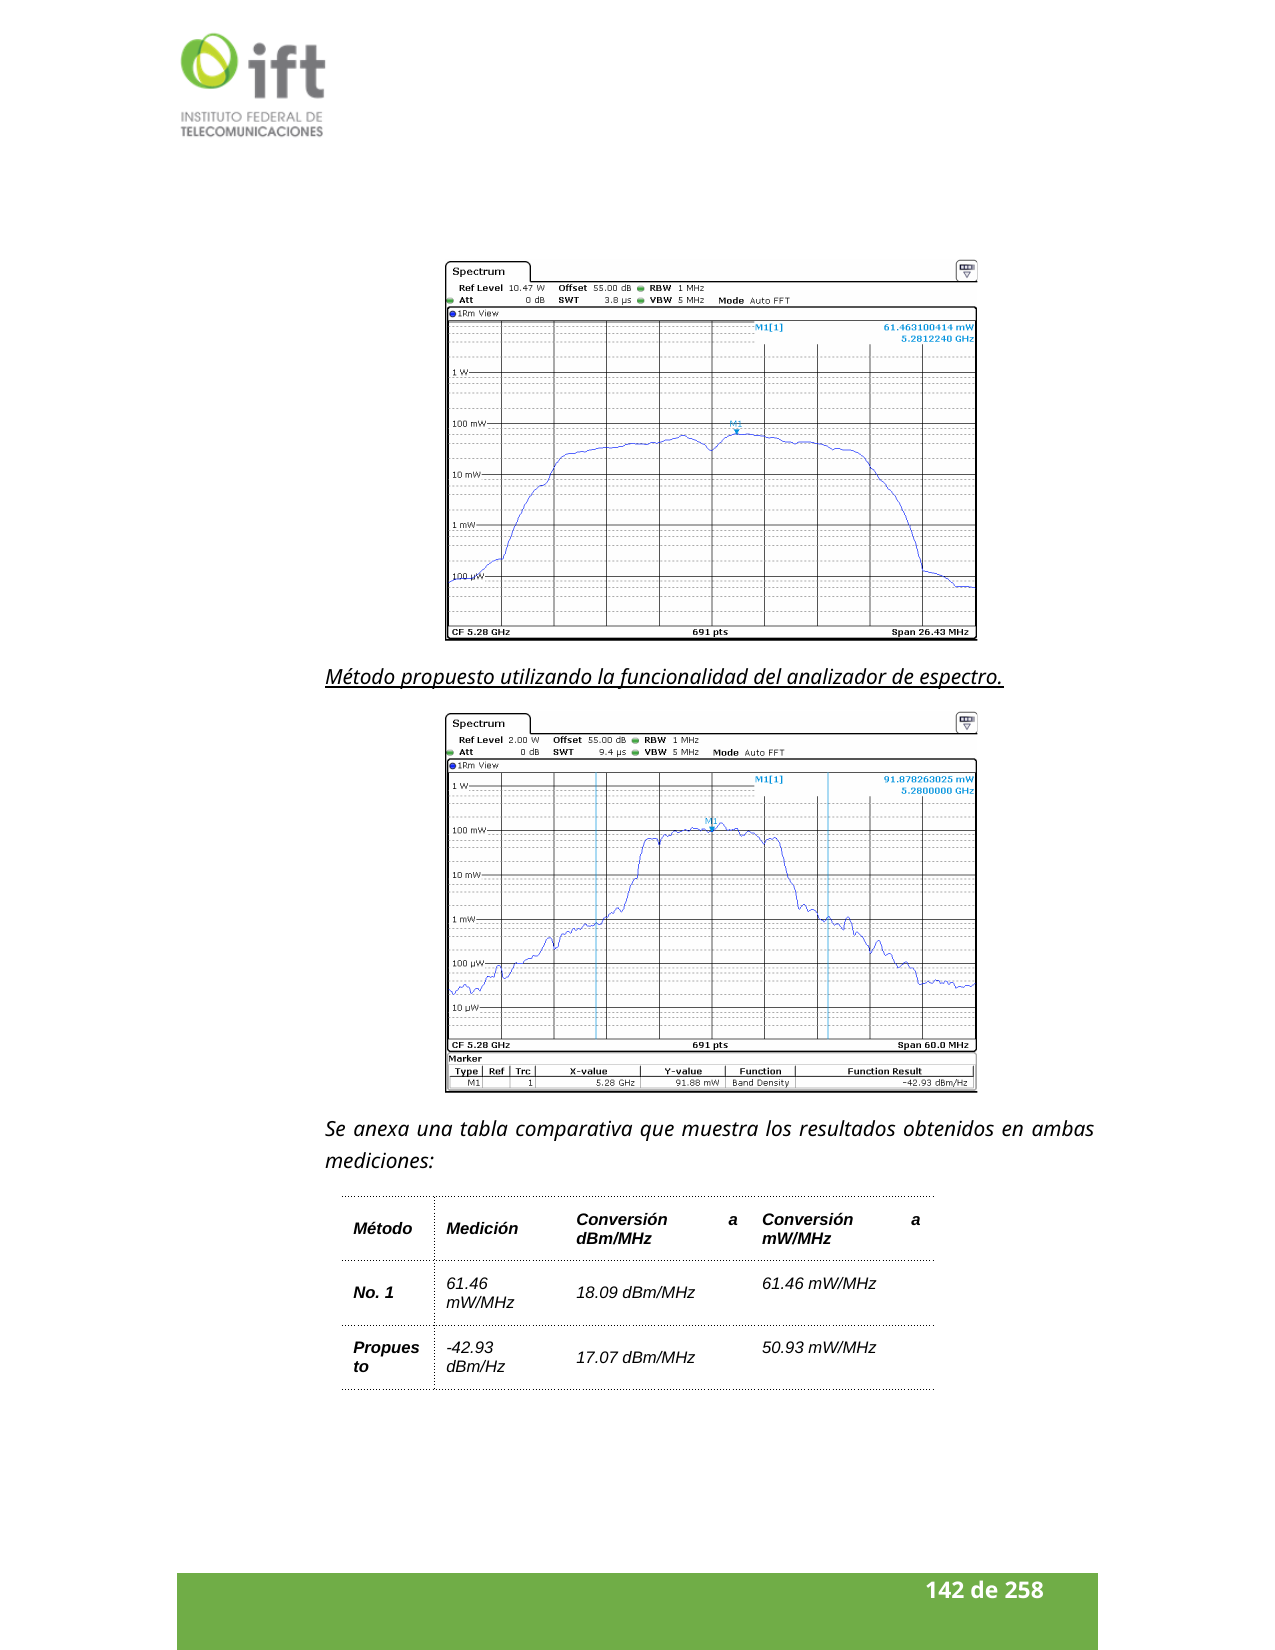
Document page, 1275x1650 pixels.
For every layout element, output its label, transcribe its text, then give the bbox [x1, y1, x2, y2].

text Se anexa una tabla comparativa que muestra los resultados obtenidos en ambas mediciones: [325, 1114, 1098, 1175]
picture [445, 259, 978, 641]
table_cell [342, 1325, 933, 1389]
picture [177, 27, 334, 145]
picture [445, 711, 978, 1093]
text Método propuesto utilizando la funcionalidad del analizador de espectro. [325, 662, 1098, 690]
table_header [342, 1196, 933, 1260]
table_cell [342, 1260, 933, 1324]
